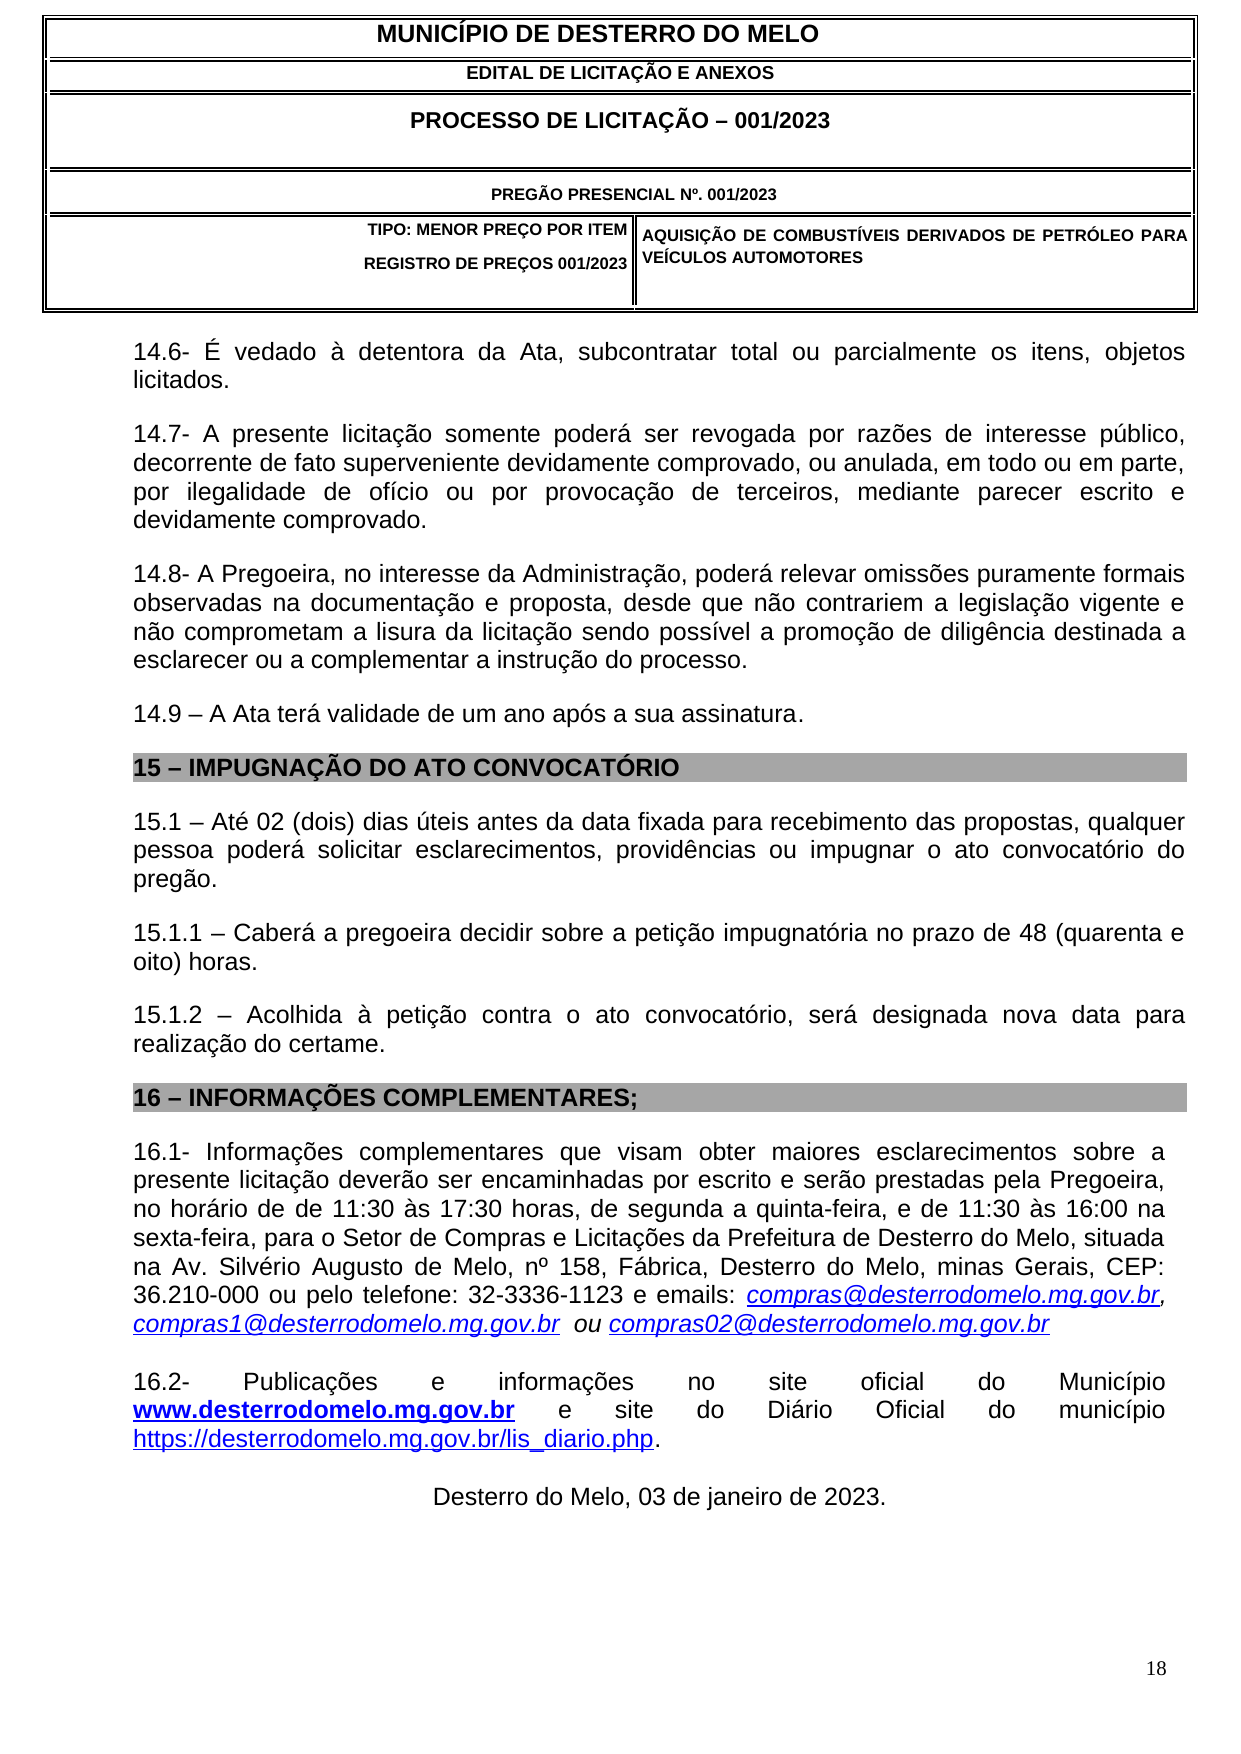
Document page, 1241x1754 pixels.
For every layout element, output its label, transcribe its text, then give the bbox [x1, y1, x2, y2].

text 16 – INFORMAÇÕES COMPLEMENTARES; [133, 1083, 1187, 1112]
text 15 – IMPUGNAÇÃO DO ATO CONVOCATÓRIO [133, 753, 1187, 782]
text 15.1.2 – Acolhida à petição contra o ato convocatório, será designada nova data para realização do certame. [133, 1000, 1187, 1058]
text 15.1 – Até 02 (dois) dias úteis antes da data fixada para recebimento das propostas, qualquer pessoa poderá solicitar esclarecimentos, providências ou impugnar o ato convocatório do pregão. [133, 807, 1187, 893]
text 15.1.1 – Caberá a pregoeira decidir sobre a petição impugnatória no prazo de 48 (quarenta e oito) horas. [133, 918, 1187, 975]
text 16.2- Publicações e informações no site oficial do Município www.desterrodomelo.mg.gov.br e site do Diário Oficial do município https://desterrodomelo.mg.gov.br/lis_diario.php. [133, 1367, 1167, 1453]
text 14.7- A presente licitação somente poderá ser revogada por razões de interesse público, decorrente de fato superveniente devidamente comprovado, ou anulada, em todo ou em parte, por ilegalidade de ofício ou por provocação de terceiros, mediante parecer escrito e devidamente comprovado. [133, 419, 1187, 534]
text 14.6- É vedado à detentora da Ata, subcontratar total ou parcialmente os itens, objetos licitados. [133, 337, 1187, 394]
text 14.9 – A Ata terá validade de um ano após a sua assinatura. [133, 699, 1187, 728]
text 16.1- Informações complementares que visam obter maiores esclarecimentos sobre a presente licitação deverão ser encaminhadas por escrito e serão prestadas pela Pregoeira, no horário de de 11:30 às 17:30 horas, de segunda a quinta-feira, e de 11:30 às 16:00 na sexta-feira, para o Setor de Compras e Licitações da Prefeitura de Desterro do Melo, situada na Av. Silvério Augusto de Melo, nº 158, Fábrica, Desterro do Melo, minas Gerais, CEP: 36.210-000 ou pelo telefone: 32-3336-1123 e emails: compras@desterrodomelo.mg.gov.br, compras1@desterrodomelo.mg.gov.br ou compras02@desterrodomelo.mg.gov.br [133, 1137, 1167, 1338]
text 14.8- A Pregoeira, no interesse da Administração, poderá relevar omissões puramente formais observadas na documentação e proposta, desde que não contrariem a legislação vigente e não comprometam a lisura da licitação sendo possível a promoção de diligência destinada a esclarecer ou a complementar a instrução do processo. [133, 559, 1187, 674]
text Desterro do Melo, 03 de janeiro de 2023. [133, 1482, 1187, 1510]
